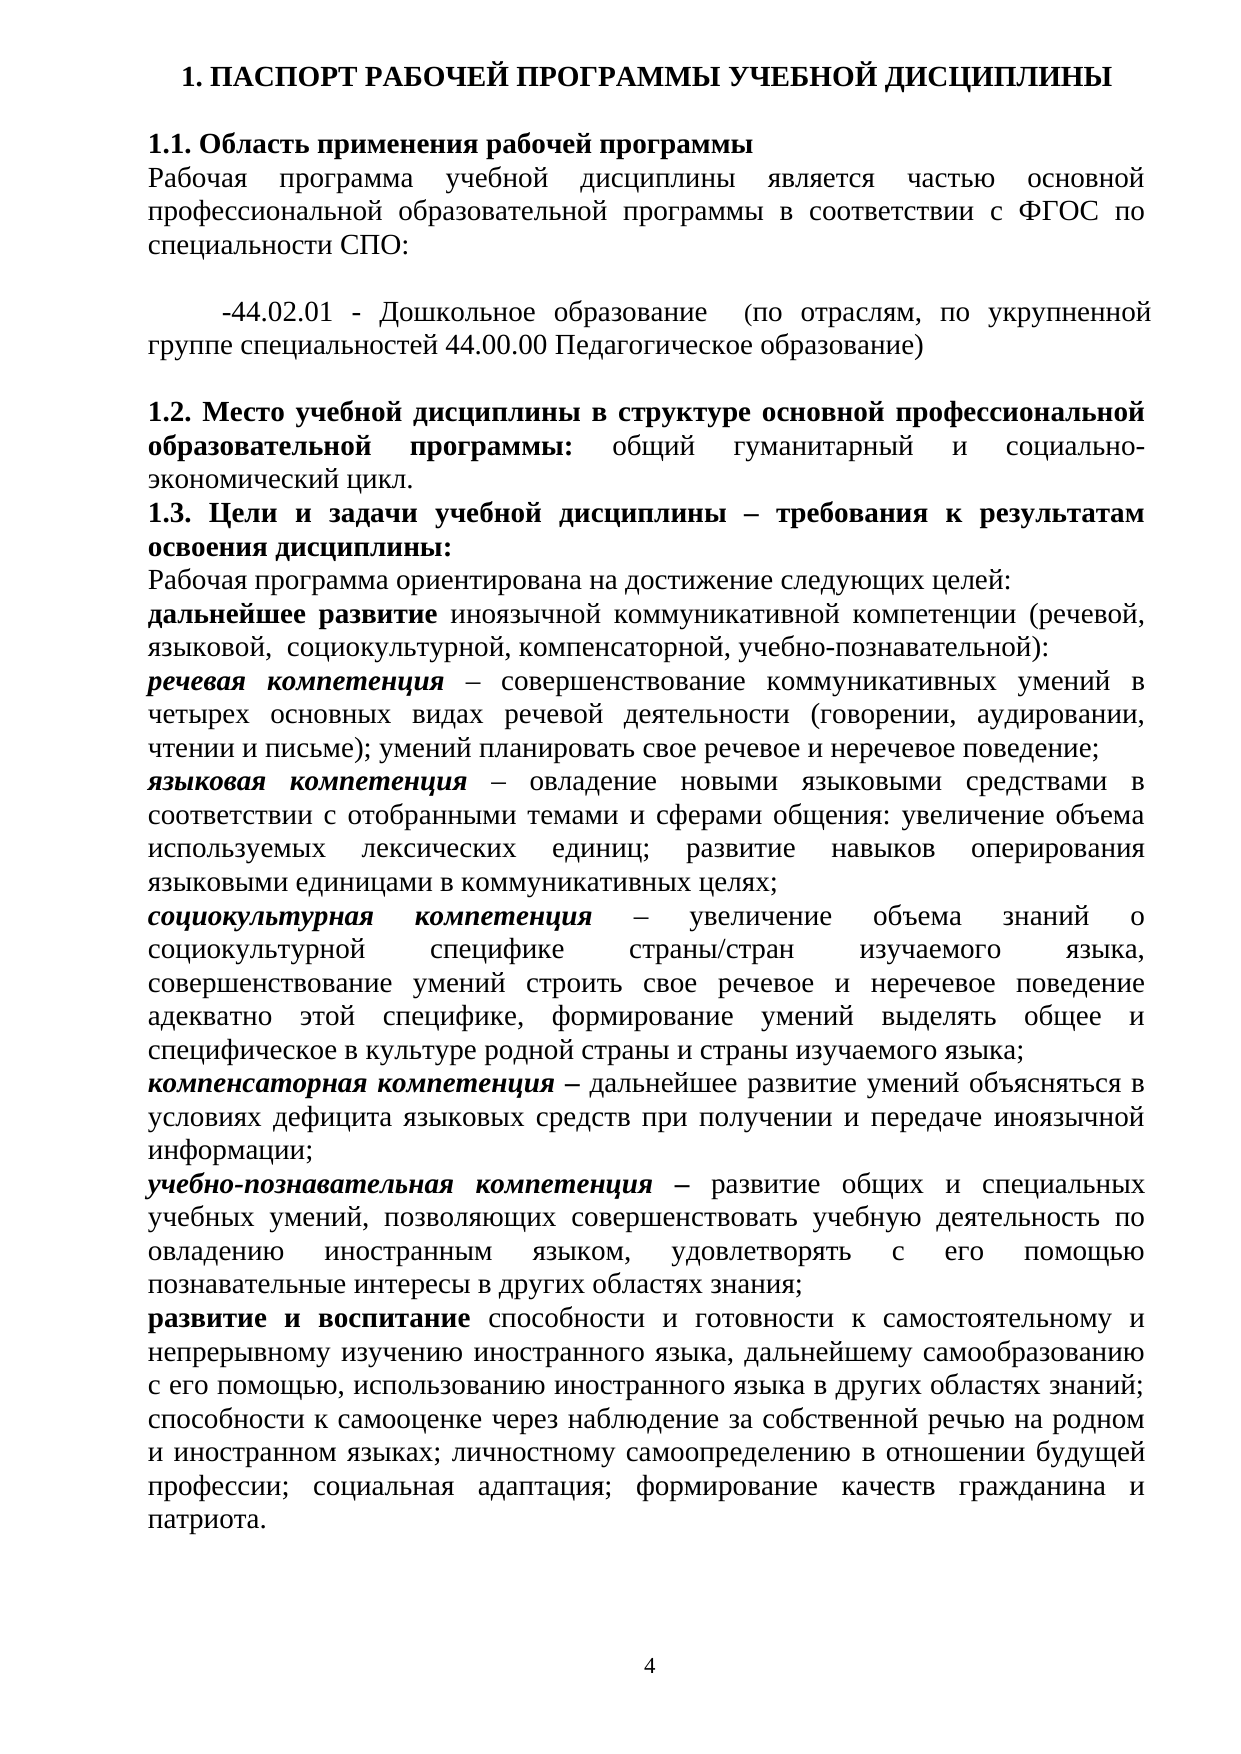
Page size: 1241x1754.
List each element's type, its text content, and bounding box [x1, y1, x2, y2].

text -44.02.01 - Дошкольное образование (по отраслям, по укрупненной группе специальностей 44.00.00 Педагогическое образование) [148, 294, 1152, 361]
text социокультурная компетенция – увеличение объема знаний о социокультурной специфике страны/стран изучаемого языка, совершенствование умений строить свое речевое и неречевое поведение адекватно этой специфике, формирование умений выделять общее и специфическое в культуре родной страны и страны изучаемого языка; [148, 898, 1146, 1065]
text 1. паспорт рабочей ПРОГРАММЫ УЧЕБНОЙ ДИСЦИПЛИНЫ [148, 59, 1146, 93]
text развитие и воспитание способности и готовности к самостоятельному и непрерывному изучению иностранного языка, дальнейшему самообразованию с его помощью, использованию иностранного языка в других областях знаний; способности к самооценке через наблюдение за собственной речью на родном и иностранном языках; личностному самоопределению в отношении будущей профессии; социальная адаптация; формирование качеств гражданина и патриота. [148, 1300, 1146, 1535]
text речевая компетенция – совершенствование коммуникативных умений в четырех основных видах речевой деятельности (говорении, аудировании, чтении и письме); умений планировать свое речевое и неречевое поведение; [148, 663, 1146, 763]
text 1.1. Область применения рабочей программы [148, 126, 1146, 160]
text Рабочая программа учебной дисциплины является частью основной профессиональной образовательной программы в соответствии с ФГОС по специальности СПО: [148, 160, 1146, 260]
text 1.2. Место учебной дисциплины в структуре основной профессиональной образовательной программы: общий гуманитарный и социально-экономический цикл. [148, 394, 1146, 495]
text языковая компетенция – овладение новыми языковыми средствами в соответствии с отобранными темами и сферами общения: увеличение объема используемых лексических единиц; развитие навыков оперирования языковыми единицами в коммуникативных целях; [148, 763, 1146, 898]
text 1.3. Цели и задачи учебной дисциплины – требования к результатам освоения дисциплины: [148, 495, 1146, 562]
text дальнейшее развитие иноязычной коммуникативной компетенции (речевой, языковой, социокультурной, компенсаторной, учебно-познавательной): [148, 596, 1146, 663]
text компенсаторная компетенция – дальнейшее развитие умений объясняться в условиях дефицита языковых средств при получении и передаче иноязычной информации; [148, 1065, 1146, 1166]
text Рабочая программа ориентирована на достижение следующих целей: [148, 562, 1146, 596]
text учебно-познавательная компетенция – развитие общих и специальных учебных умений, позволяющих совершенствовать учебную деятельность по овладению иностранным языком, удовлетворять с его помощью познавательные интересы в других областях знания; [148, 1166, 1146, 1300]
